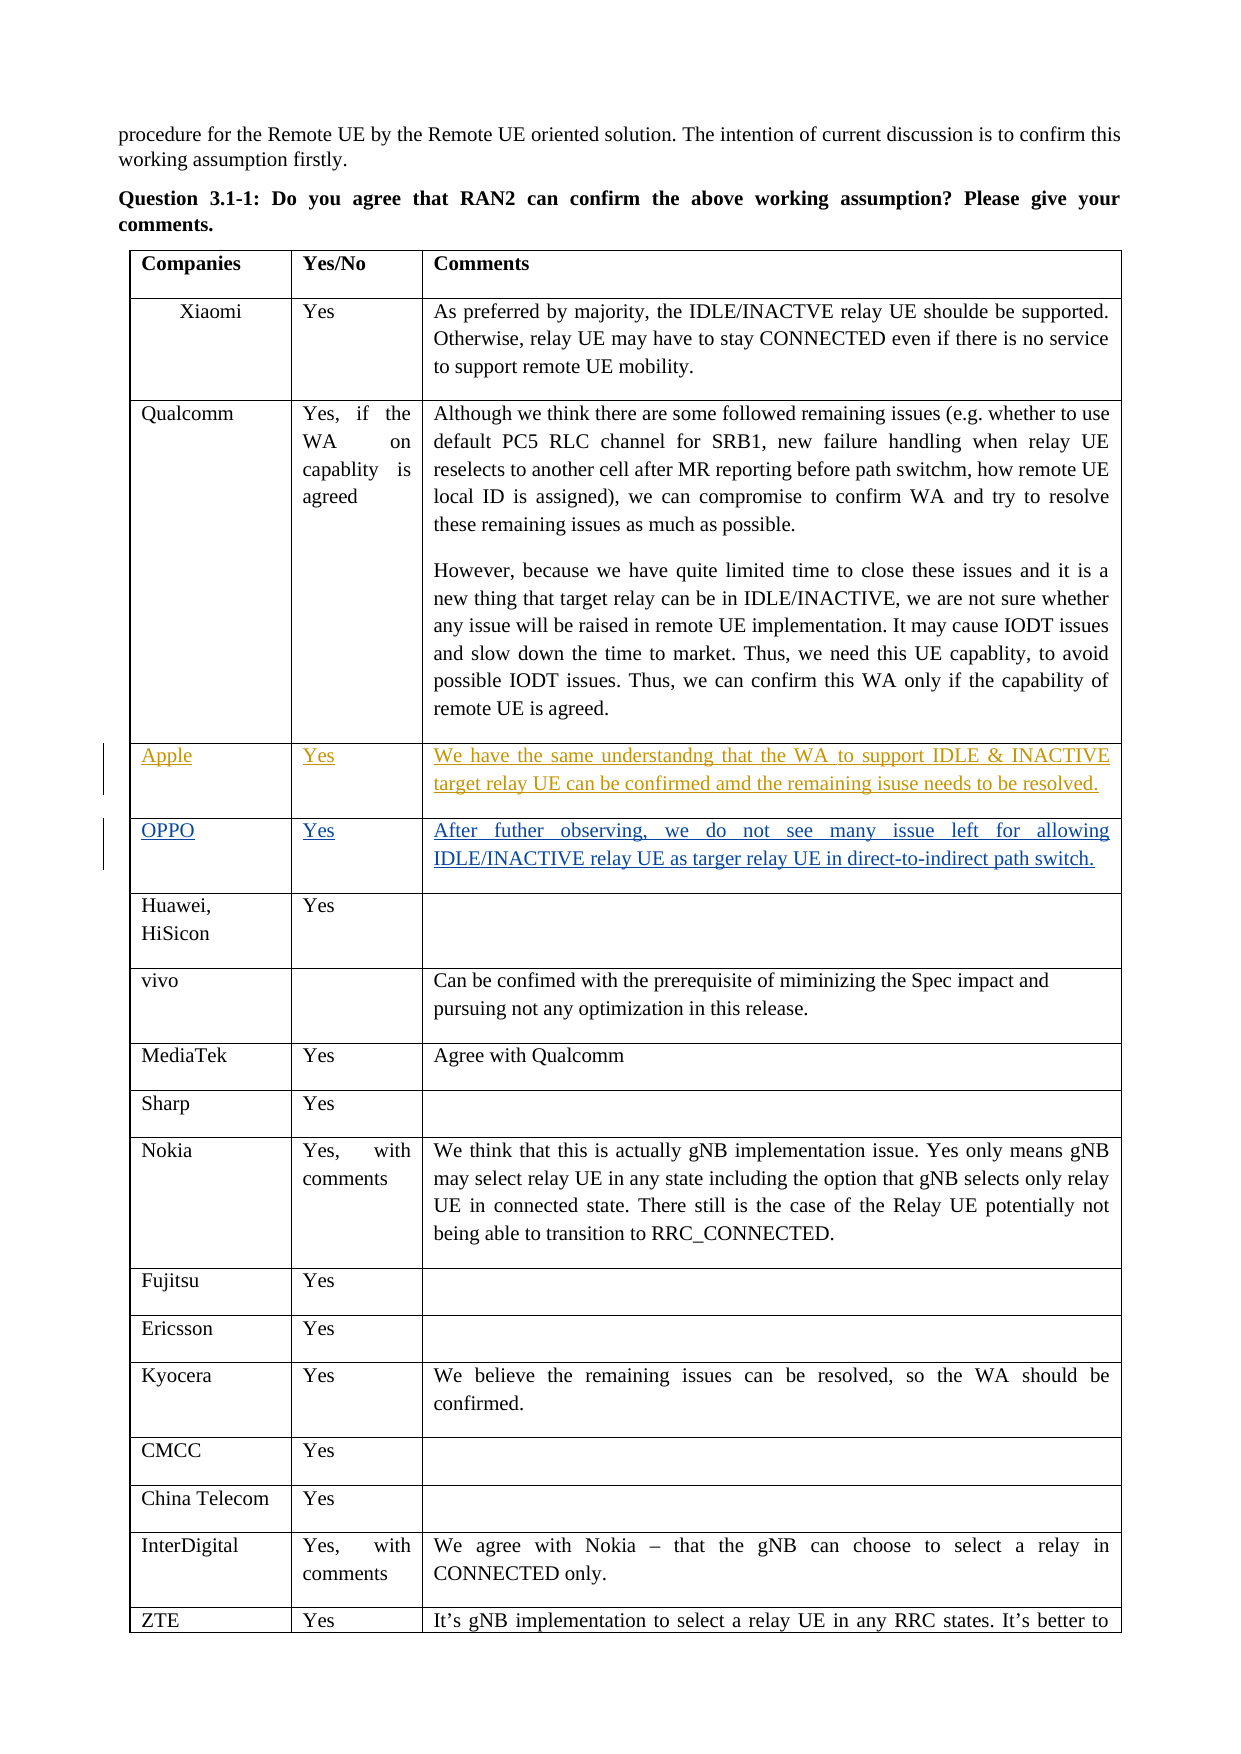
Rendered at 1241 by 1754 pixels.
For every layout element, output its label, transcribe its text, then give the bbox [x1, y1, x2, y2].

table_cell Yes [292, 1269, 422, 1315]
table_cell Yes, with comments [292, 1138, 422, 1267]
table_cell We believe the remaining issues can be resolved, so the WA should be confirmed. [423, 1363, 1121, 1437]
table_cell [423, 1091, 1121, 1137]
table_cell [423, 1316, 1121, 1362]
table_cell CMCC [131, 1438, 291, 1484]
table_cell [292, 744, 422, 817]
table_cell Huawei, HiSicon [131, 894, 291, 967]
table_cell We think that this is actually gNB implementation issue. Yes only means gNB may select relay UE in any state including the option that gNB selects only relay UE in connected state. There still is the case of the Relay UE potentially not being able to transition to RRC_CONNECTED. [423, 1138, 1121, 1267]
table_cell [292, 969, 422, 1042]
table_cell Yes, with comments [292, 1533, 422, 1607]
table_cell As preferred by majority, the IDLE/INACTVE relay UE shoulde be supported. Otherwise, relay UE may have to stay CONNECTED even if there is no service to support remote UE mobility. [423, 299, 1121, 400]
table_cell Fujitsu [131, 1269, 291, 1315]
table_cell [423, 1608, 1121, 1632]
table_cell Yes [292, 1608, 422, 1632]
table_cell [423, 894, 1121, 967]
table_cell Yes, if the WA on capablity is agreed [292, 401, 422, 742]
table_cell Sharp [131, 1091, 291, 1137]
table_cell We agree with Nokia – that the gNB can choose to select a relay in CONNECTED only. [423, 1533, 1121, 1607]
table_cell vivo [131, 969, 291, 1042]
table_cell [131, 744, 291, 817]
table_cell Yes [292, 1486, 422, 1532]
table_header Comments [423, 251, 1121, 298]
table_cell InterDigital [131, 1533, 291, 1607]
table_cell Agree with Qualcomm [423, 1044, 1121, 1090]
table_cell [423, 1269, 1121, 1315]
table_cell Can be confimed with the prerequisite of miminizing the Spec impact and pursuing not any optimization in this release. [423, 969, 1121, 1042]
table_cell [423, 819, 1121, 892]
table_cell ZTE [131, 1608, 291, 1632]
table_cell Ericsson [131, 1316, 291, 1362]
table_cell [423, 744, 1121, 817]
table_cell [292, 819, 422, 892]
table_cell Although we think there are some followed remaining issues (e.g. whether to use default PC5 RLC channel for SRB1, new failure handling when relay UE reselects to another cell after MR reporting before path switchm, how remote UE local ID is assigned), we can compromise to confirm WA and try to resolve these remaining issues as much as possible. However, because we have quite limited time to close these issues and it is a new thing that target relay can be in IDLE/INACTIVE, we are not sure whether any issue will be raised in remote UE implementation. It may cause IODT issues and slow down the time to market. Thus, we need this UE capablity, to avoid possible IODT issues. Thus, we can confirm this WA only if the capability of remote UE is agreed. [423, 401, 1121, 742]
table_cell Yes [292, 1044, 422, 1090]
table_cell [423, 1486, 1121, 1532]
table_cell Xiaomi [131, 299, 291, 400]
table_cell MediaTek [131, 1044, 291, 1090]
table_cell Qualcomm [131, 401, 291, 742]
table_header Yes/No [292, 251, 422, 298]
table_cell [423, 1438, 1121, 1484]
table_cell Yes [292, 1438, 422, 1484]
table_header Companies [131, 251, 291, 298]
table_cell Nokia [131, 1138, 291, 1267]
table_cell Yes [292, 1363, 422, 1437]
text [118, 121, 1122, 171]
table_cell Yes [292, 1091, 422, 1137]
table_cell [131, 819, 291, 892]
table_cell Kyocera [131, 1363, 291, 1437]
table_cell Yes [292, 1316, 422, 1362]
text Question 3.1-1: Do you agree that RAN2 can confirm the above working assumption? Please give your comments. [118, 186, 1122, 236]
table_cell Yes [292, 299, 422, 400]
table_cell Yes [292, 894, 422, 967]
table_cell China Telecom [131, 1486, 291, 1532]
